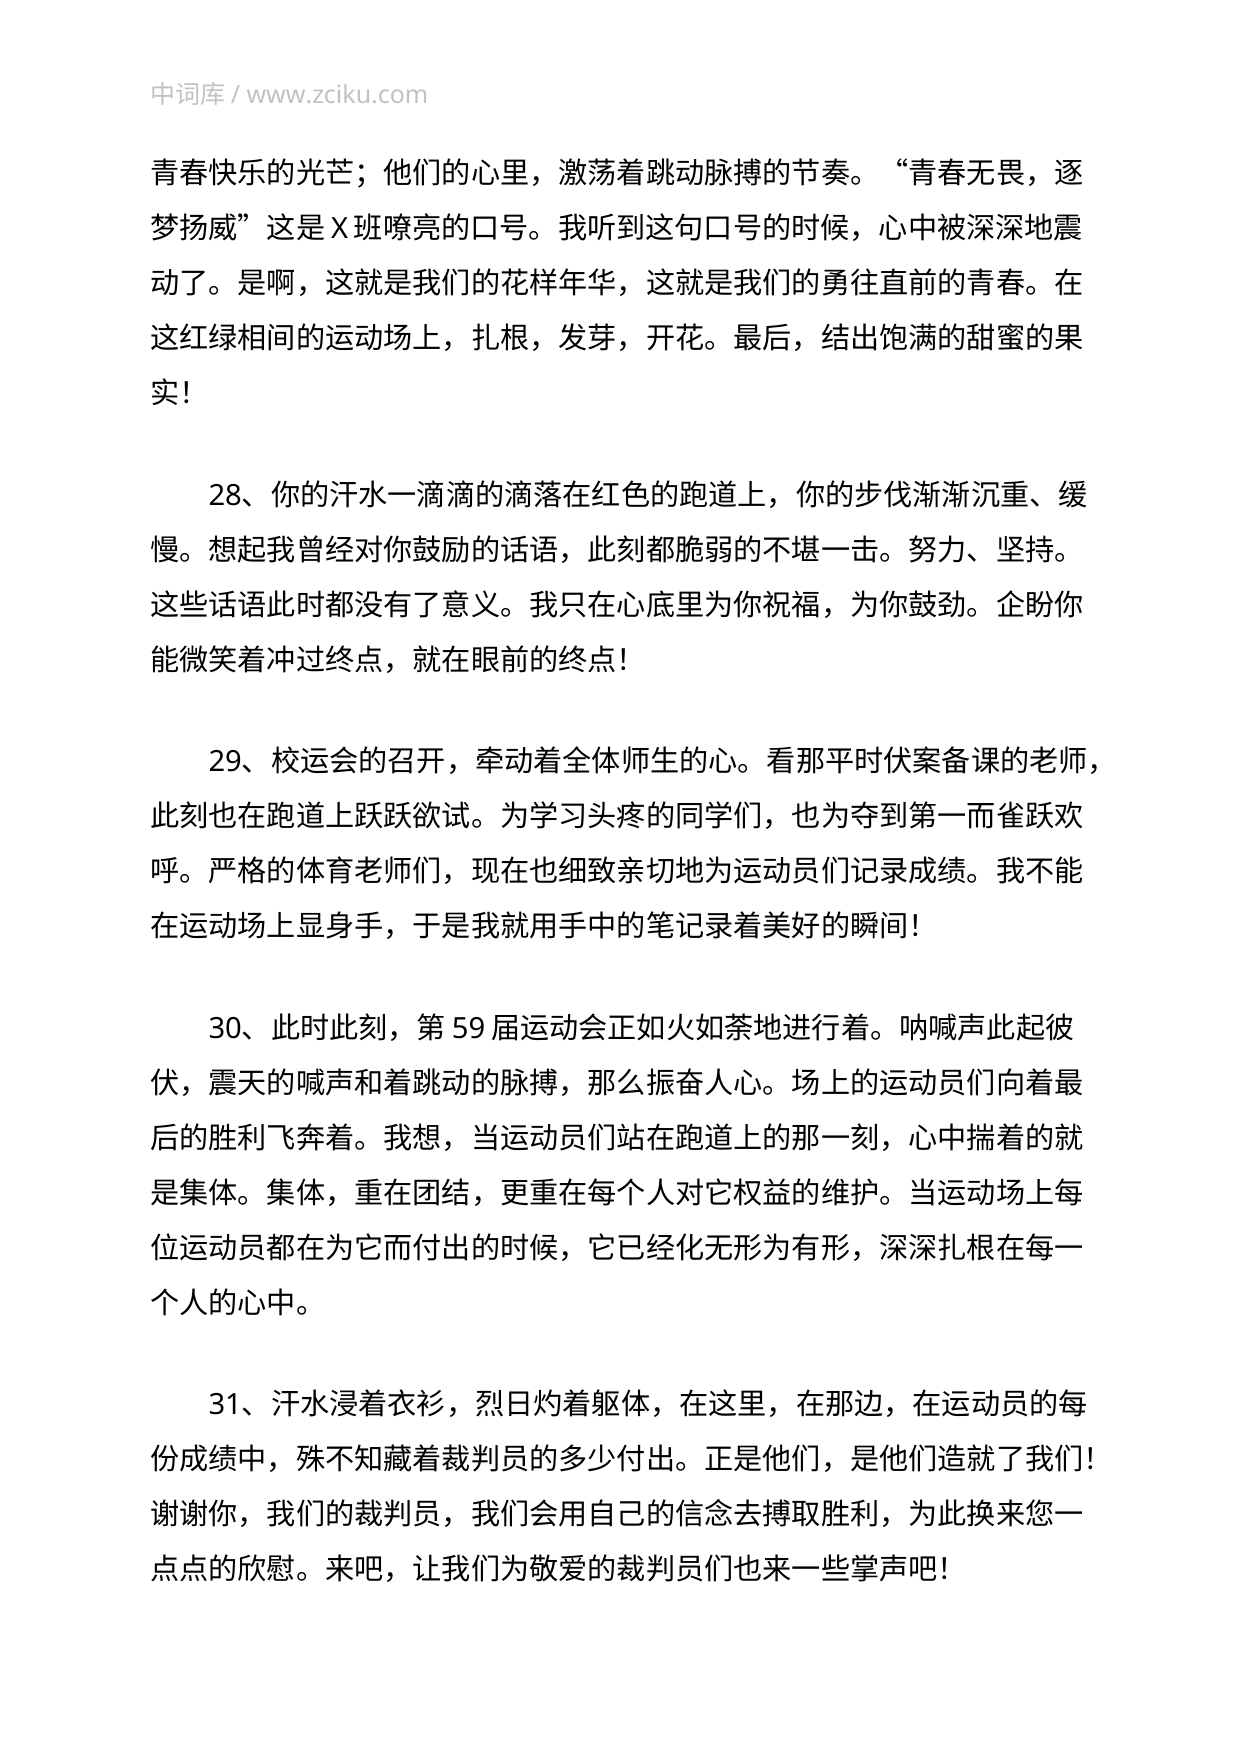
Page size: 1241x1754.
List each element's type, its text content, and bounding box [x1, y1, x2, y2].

text 28、你的汗水一滴滴的滴落在红色的跑道上，你的步伐渐渐沉重、缓慢。想起我曾经对你鼓励的话语，此刻都脆弱的不堪一击。努力、坚持。这些话语此时都没有了意义。我只在心底里为你祝福，为你鼓劲。企盼你能微笑着冲过终点，就在眼前的终点！ [150, 471, 1090, 678]
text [150, 150, 1090, 412]
text 31、汗水浸着衣衫，烈日灼着躯体，在这里，在那边，在运动员的每份成绩中，殊不知藏着裁判员的多少付出。正是他们，是他们造就了我们！谢谢你，我们的裁判员，我们会用自己的信念去搏取胜利，为此换来您一点点的欣慰。来吧，让我们为敬爱的裁判员们也来一些掌声吧！ [150, 1381, 1090, 1588]
text 29、校运会的召开，牵动着全体师生的心。看那平时伏案备课的老师，此刻也在跑道上跃跃欲试。为学习头疼的同学们，也为夺到第一而雀跃欢呼。严格的体育老师们，现在也细致亲切地为运动员们记录成绩。我不能在运动场上显身手，于是我就用手中的笔记录着美好的瞬间！ [150, 738, 1090, 945]
text 30、此时此刻，第59届运动会正如火如荼地进行着。呐喊声此起彼伏，震天的喊声和着跳动的脉搏，那么振奋人心。场上的运动员们向着最后的胜利飞奔着。我想，当运动员们站在跑道上的那一刻，心中揣着的就是集体。集体，重在团结，更重在每个人对它权益的维护。当运动场上每位运动员都在为它而付出的时候，它已经化无形为有形，深深扎根在每一个人的心中。 [150, 1004, 1090, 1321]
